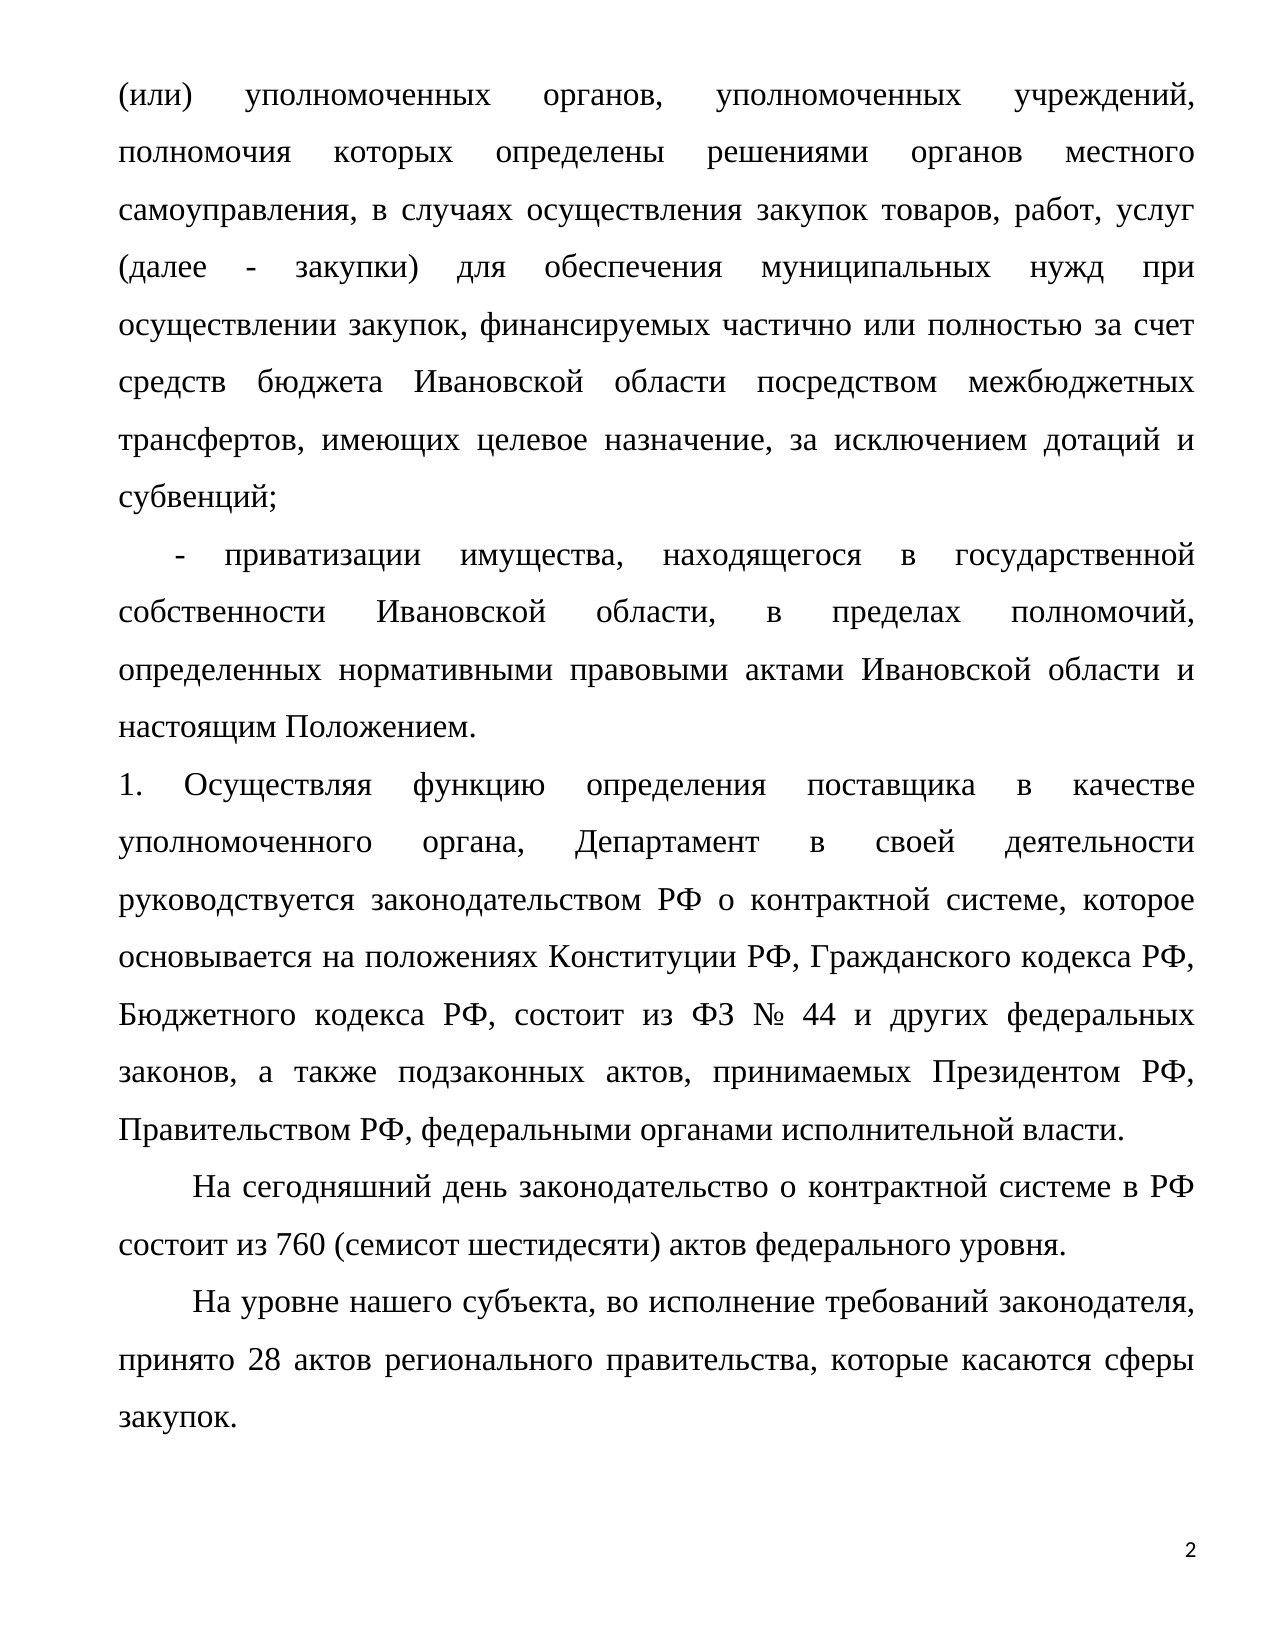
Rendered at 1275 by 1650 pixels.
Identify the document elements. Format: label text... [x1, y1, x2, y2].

text 1. Осуществляя функцию определения поставщика в качестве уполномоченного органа, Департамент в своей деятельности руководствуется законодательством РФ о контрактной системе, которое основывается на положениях Конституции РФ, Гражданского кодекса РФ, Бюджетного кодекса РФ, состоит из ФЗ № 44 и других федеральных законов, а также подзаконных актов, принимаемых Президентом РФ, Правительством РФ, федеральными органами исполнительной власти. [118, 764, 1196, 1147]
text На сегодняшний день законодательство о контрактной системе в РФ состоит из 760 (семисот шестидесяти) актов федерального уровня. [118, 1166, 1196, 1262]
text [118, 74, 1196, 515]
text - приватизации имущества, находящегося в государственной собственности Ивановской области, в пределах полномочий, определенных нормативными правовыми актами Ивановской области и настоящим Положением. [118, 534, 1196, 745]
text На уровне нашего субъекта, во исполнение требований законодателя, принято 28 актов регионального правительства, которые касаются сферы закупок. [118, 1281, 1196, 1435]
